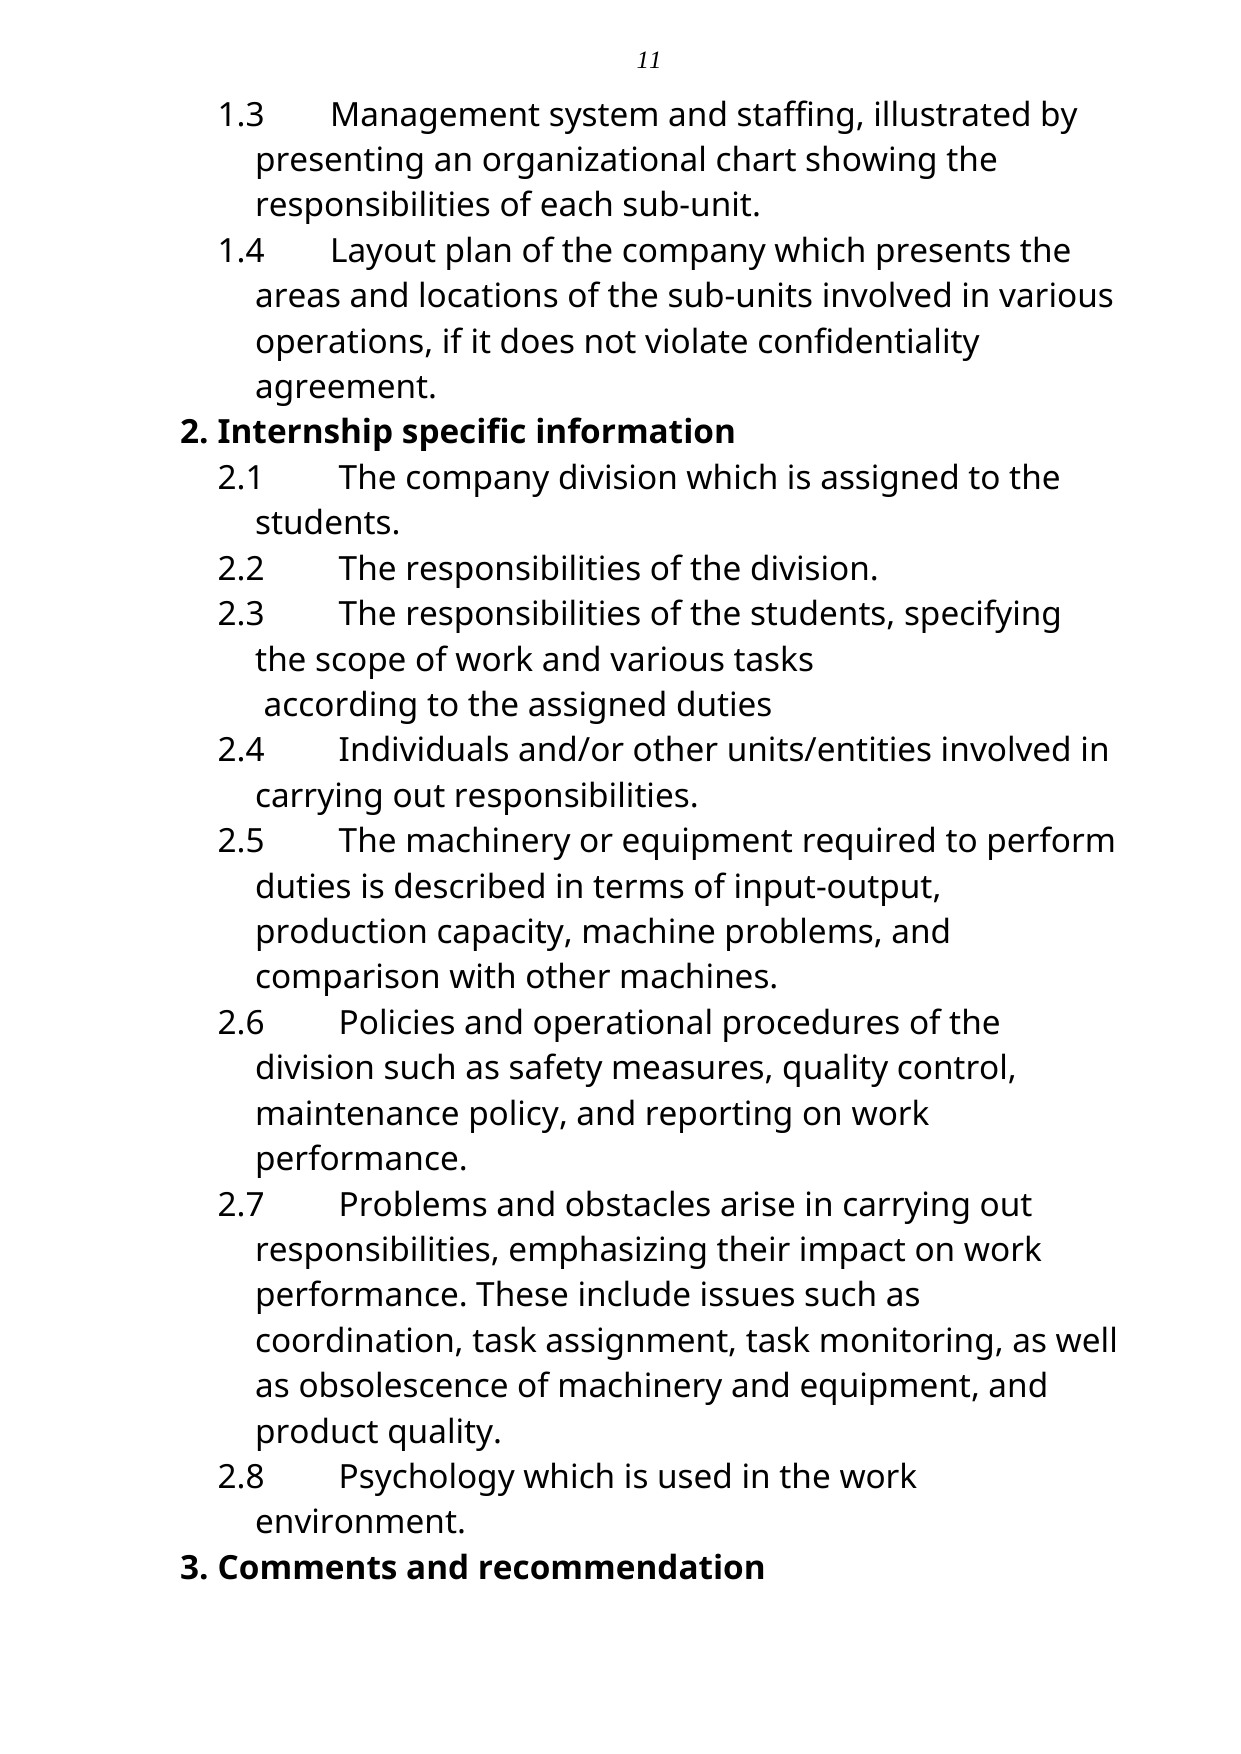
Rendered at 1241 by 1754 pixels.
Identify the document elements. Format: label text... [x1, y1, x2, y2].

list The responsibilities of the students, specifying the scope of work and various tasks [217, 590, 1120, 681]
list Psychology which is used in the work environment. [217, 1453, 1120, 1544]
list Individuals and/or other units/entities involved in carrying out responsibilities. [217, 726, 1120, 817]
list Policies and operational procedures of the division such as safety measures, quality control, maintenance policy, and reporting on work performance. [217, 999, 1120, 1180]
list Problems and obstacles arise in carrying out responsibilities, emphasizing their impact on work performance. These include issues such as coordination, task assignment, task monitoring, as well as obsolescence of machinery and equipment, and product quality. [217, 1180, 1120, 1453]
list The company division which is assigned to the students. [217, 454, 1120, 544]
list The machinery or equipment required to perform duties is described in terms of input-output, production capacity, machine problems, and comparison with other machines. [217, 817, 1120, 999]
list Comments and recommendation [180, 1544, 1120, 1589]
list Internship specific information [180, 408, 1120, 454]
list Layout plan of the company which presents the areas and locations of the sub-units involved in various operations, if it does not violate confidentiality agreement. [217, 227, 1120, 408]
text according to the assigned duties [255, 681, 1120, 726]
list The responsibilities of the division. [217, 544, 1120, 590]
list Management system and staffing, illustrated by presenting an organizational chart showing the responsibilities of each sub-unit. [217, 90, 1120, 227]
